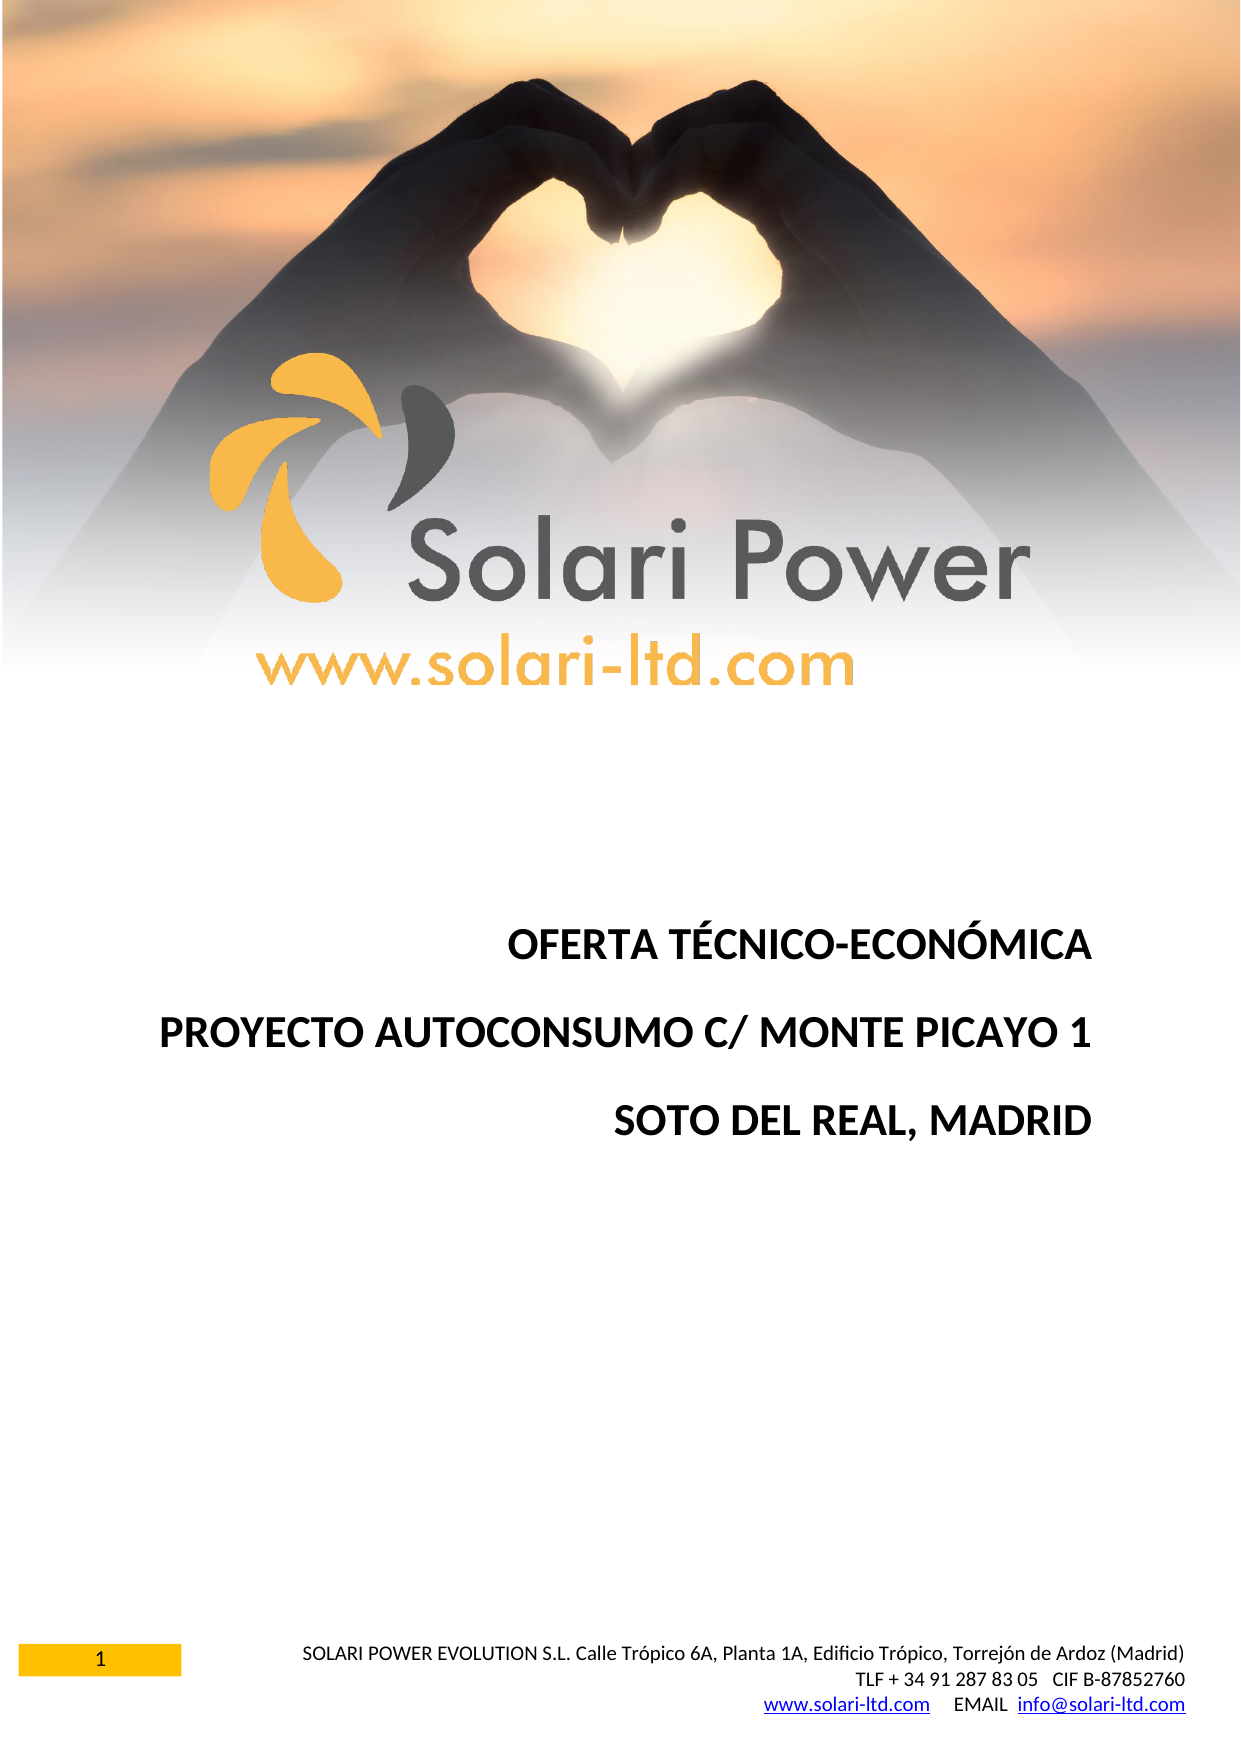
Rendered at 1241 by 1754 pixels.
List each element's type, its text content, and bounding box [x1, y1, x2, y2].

text SOTO DEL REAL, MADRID [148, 1091, 1092, 1147]
text PROYECTO AUTOCONSUMO C/ MONTE PICAYO 1 [59, 1003, 1092, 1059]
text OFERTA TÉCNICO-ECONÓMICA [148, 915, 1092, 971]
picture [2, 0, 1241, 685]
